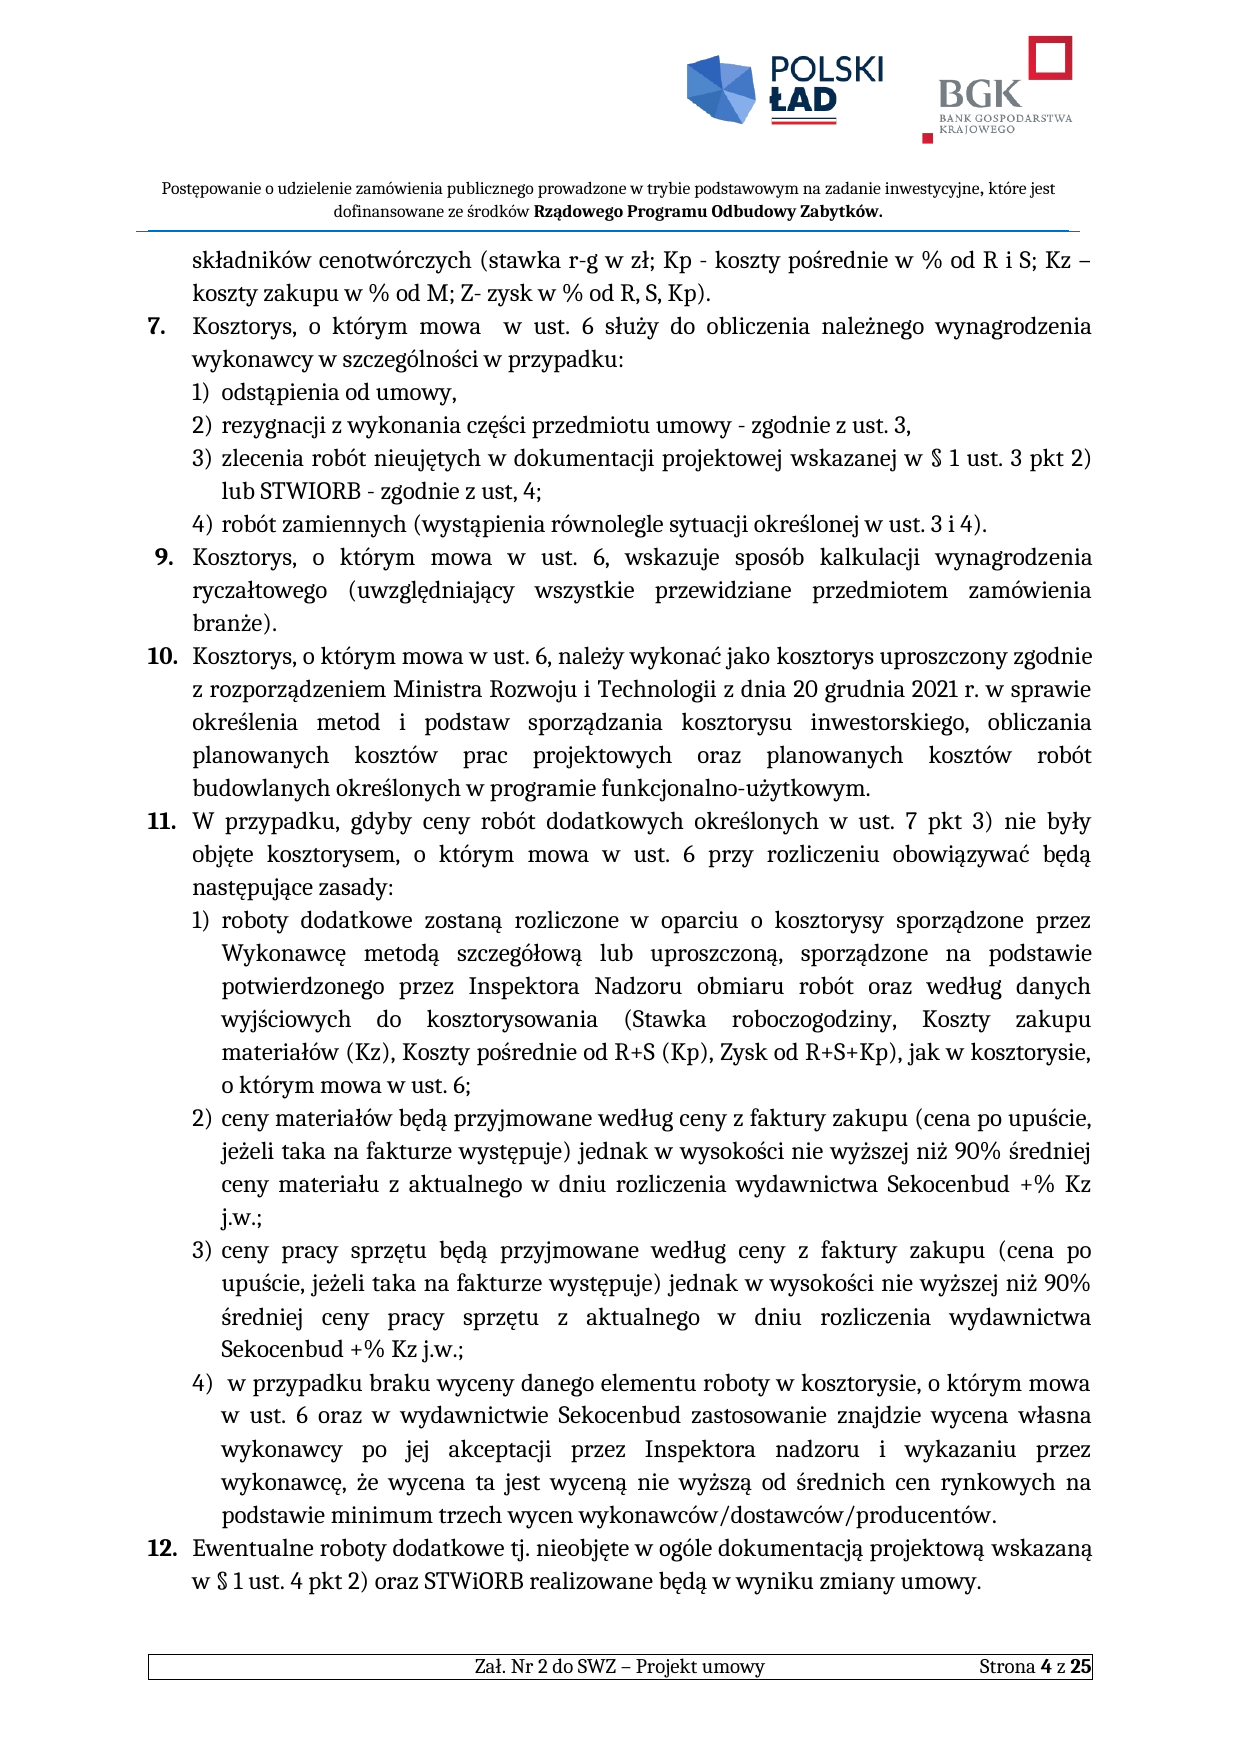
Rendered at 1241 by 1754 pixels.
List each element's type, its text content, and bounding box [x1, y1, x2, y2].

list roboty dodatkowe zostaną rozliczone w oparciu o kosztorysy sporządzone przez Wykonawcę metodą szczegółową lub uproszczoną, sporządzone na podstawie potwierdzonego przez Inspektora Nadzoru obmiaru robót oraz według danych wyjściowych do kosztorysowania (Stawka roboczogodziny, Koszty zakupu materiałów (Kz), Koszty pośrednie od R+S (Kp), Zysk od R+S+Kp), jak w kosztorysie, o którym mowa w ust. 6; [192, 906, 1093, 1100]
list zlecenia robót nieujętych w dokumentacji projektowej wskazanej w § 1 ust. 3 pkt 2) lub STWIORB - zgodnie z ust, 4; [192, 444, 1093, 506]
list robót zamiennych (wystąpienia równolegle sytuacji określonej w ust. 3 i 4). [192, 510, 1093, 539]
picture [675, 23, 1093, 154]
list ceny materiałów będą przyjmowane według ceny z faktury zakupu (cena po upuście, jeżeli taka na fakturze występuje) jednak w wysokości nie wyższej niż 90% średniej ceny materiału z aktualnego w dniu rozliczenia wydawnictwa Sekocenbud +% Kz j.w.; [192, 1104, 1093, 1232]
list Ewentualne roboty dodatkowe tj. nieobjęte w ogóle dokumentacją projektową wskazaną w § 1 ust. 4 pkt 2) oraz STWiORB realizowane będą w wyniku zmiany umowy. [148, 1533, 1093, 1595]
list W przypadku, gdyby ceny robót dodatkowych określonych w ust. 7 pkt 3) nie były objęte kosztorysem, o którym mowa w ust. 6 przy rozliczeniu obowiązywać będą następujące zasady: [148, 807, 1093, 902]
list odstąpienia od umowy, [192, 378, 1093, 407]
list Kosztorys, o którym mowa w ust. 6, należy wykonać jako kosztorys uproszczony zgodnie z rozporządzeniem Ministra Rozwoju i Technologii z dnia 20 grudnia 2021 r. w sprawie określenia metod i podstaw sporządzania kosztorysu inwestorskiego, obliczania planowanych kosztów prac projektowych oraz planowanych kosztów robót budowlanych określonych w programie funkcjonalno-użytkowym. [148, 642, 1093, 803]
list Kosztorys, o którym mowa w ust. 6 służy do obliczenia należnego wynagrodzenia wykonawcy w szczególności w przypadku: [148, 312, 1093, 373]
list rezygnacji z wykonania części przedmiotu umowy - zgodnie z ust. 3, [192, 411, 1093, 439]
list w przypadku braku wyceny danego elementu roboty w kosztorysie, o którym mowa w ust. 6 oraz w wydawnictwie Sekocenbud zastosowanie znajdzie wycena własna wykonawcy po jej akceptacji przez Inspektora nadzoru i wykazaniu przez wykonawcę, że wycena ta jest wyceną nie wyższą od średnich cen rynkowych na podstawie minimum trzech wycen wykonawców/dostawców/producentów. [192, 1368, 1093, 1529]
list Kosztorys, o którym mowa w ust. 6, wskazuje sposób kalkulacji wynagrodzenia ryczałtowego (uwzględniający wszystkie przewidziane przedmiotem zamówienia branże). [154, 543, 1093, 638]
list ceny pracy sprzętu będą przyjmowane według ceny z faktury zakupu (cena po upuście, jeżeli taka na fakturze występuje) jednak w wysokości nie wyższej niż 90% średniej ceny pracy sprzętu z aktualnego w dniu rozliczenia wydawnictwa Sekocenbud +% Kz j.w.; [192, 1236, 1093, 1364]
